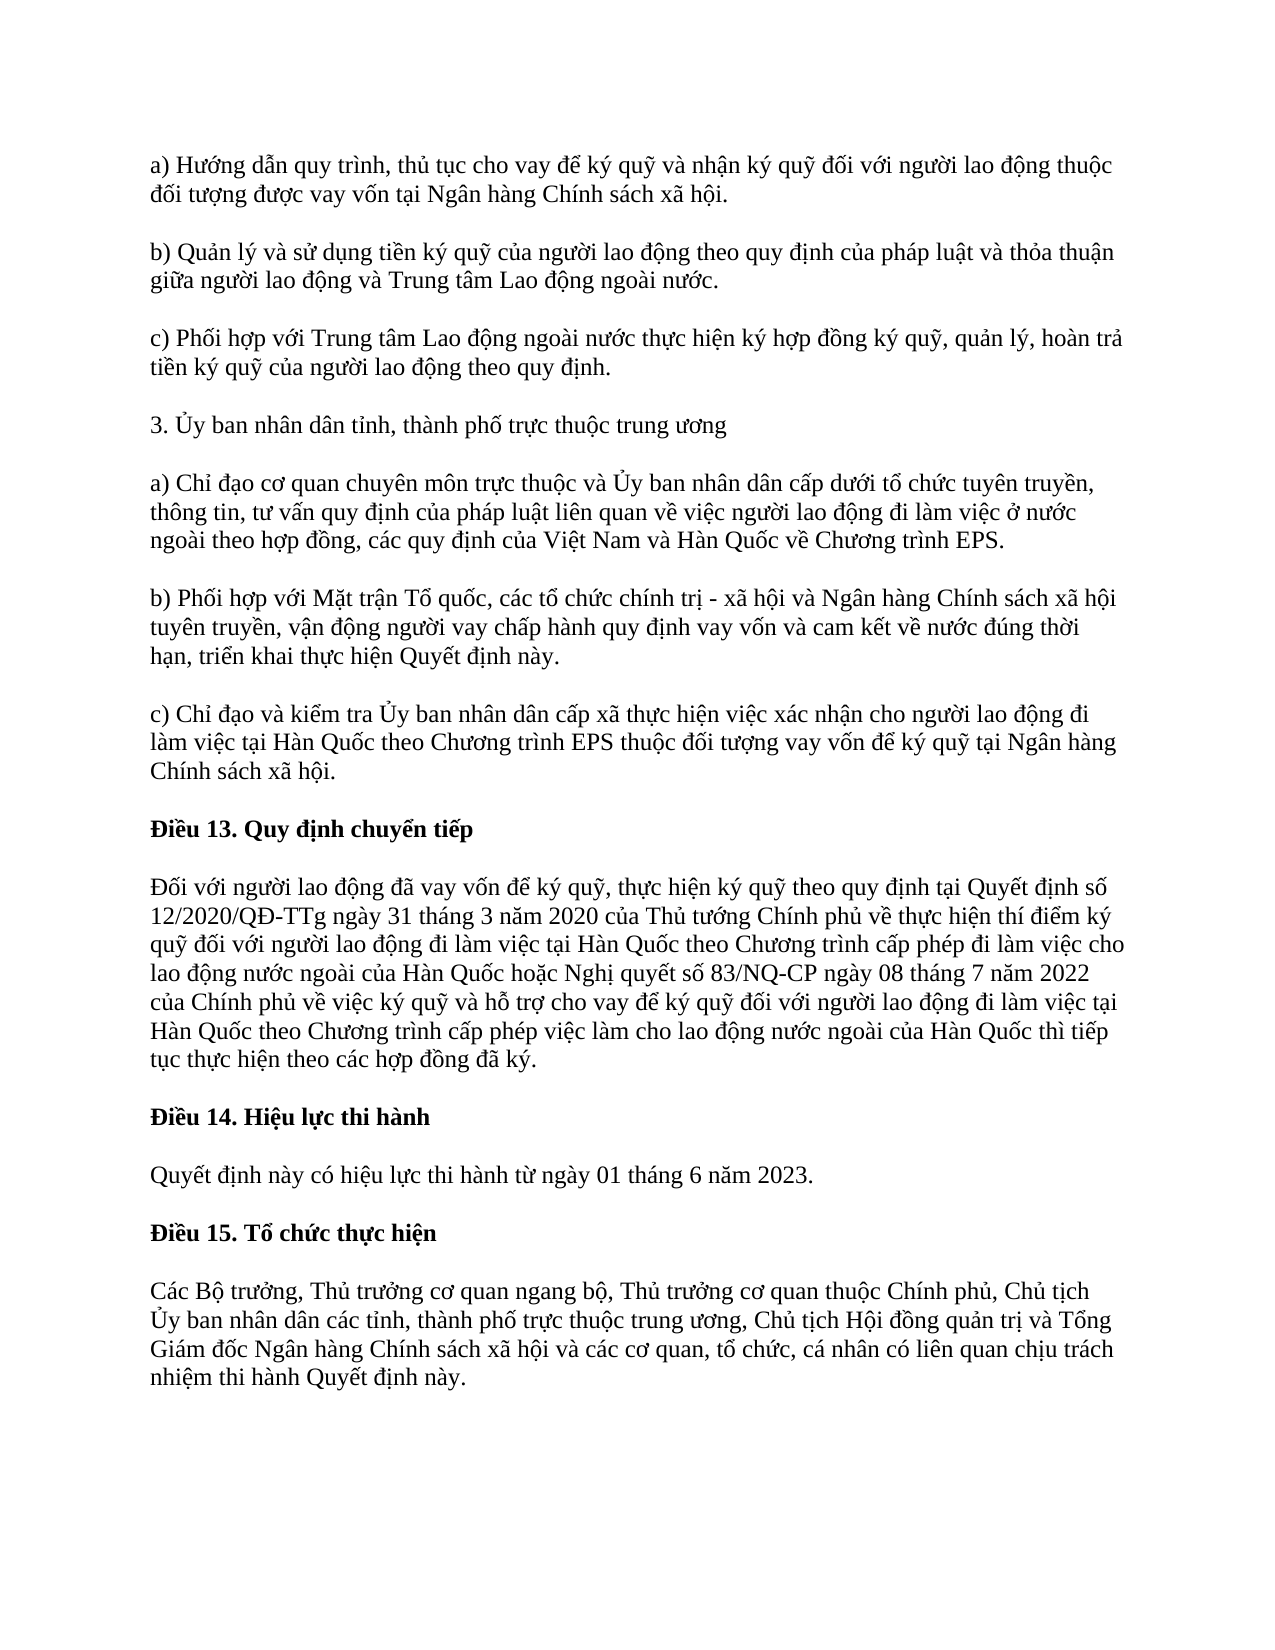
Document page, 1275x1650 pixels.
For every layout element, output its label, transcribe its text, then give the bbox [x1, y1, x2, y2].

text Quyết định này có hiệu lực thi hành từ ngày 01 tháng 6 năm 2023. [150, 1160, 1125, 1189]
text b) Quản lý và sử dụng tiền ký quỹ của người lao động theo quy định của pháp luật và thỏa thuận giữa người lao động và Trung tâm Lao động ngoài nước. [150, 237, 1125, 294]
text Đối với người lao động đã vay vốn để ký quỹ, thực hiện ký quỹ theo quy định tại Quyết định số 12/2020/QĐ-TTg ngày 31 tháng 3 năm 2020 của Thủ tướng Chính phủ về thực hiện thí điểm ký quỹ đối với người lao động đi làm việc tại Hàn Quốc theo Chương trình cấp phép đi làm việc cho lao động nước ngoài của Hàn Quốc hoặc Nghị quyết số 83/NQ-CP ngày 08 tháng 7 năm 2022 của Chính phủ về việc ký quỹ và hỗ trợ cho vay để ký quỹ đối với người lao động đi làm việc tại Hàn Quốc theo Chương trình cấp phép việc làm cho lao động nước ngoài của Hàn Quốc thì tiếp tục thực hiện theo các hợp đồng đã ký. [150, 872, 1125, 1073]
text a) Chỉ đạo cơ quan chuyên môn trực thuộc và Ủy ban nhân dân cấp dưới tổ chức tuyên truyền, thông tin, tư vấn quy định của pháp luật liên quan về việc người lao động đi làm việc ở nước ngoài theo hợp đồng, các quy định của Việt Nam và Hàn Quốc về Chương trình EPS. [150, 468, 1125, 554]
text c) Phối hợp với Trung tâm Lao động ngoài nước thực hiện ký hợp đồng ký quỹ, quản lý, hoàn trả tiền ký quỹ của người lao động theo quy định. [150, 323, 1125, 381]
text 3. Ủy ban nhân dân tỉnh, thành phố trực thuộc trung ương [150, 410, 1125, 439]
text Các Bộ trưởng, Thủ trưởng cơ quan ngang bộ, Thủ trưởng cơ quan thuộc Chính phủ, Chủ tịch Ủy ban nhân dân các tỉnh, thành phố trực thuộc trung ương, Chủ tịch Hội đồng quản trị và Tổng Giám đốc Ngân hàng Chính sách xã hội và các cơ quan, tổ chức, cá nhân có liên quan chịu trách nhiệm thi hành Quyết định này. [150, 1276, 1125, 1391]
text Điều 15. Tổ chức thực hiện [150, 1218, 1125, 1247]
text Điều 14. Hiệu lực thi hành [150, 1102, 1125, 1131]
text c) Chỉ đạo và kiểm tra Ủy ban nhân dân cấp xã thực hiện việc xác nhận cho người lao động đi làm việc tại Hàn Quốc theo Chương trình EPS thuộc đối tượng vay vốn để ký quỹ tại Ngân hàng Chính sách xã hội. [150, 699, 1125, 785]
text Điều 13. Quy định chuyển tiếp [150, 814, 1125, 843]
text b) Phối hợp với Mặt trận Tổ quốc, các tổ chức chính trị - xã hội và Ngân hàng Chính sách xã hội tuyên truyền, vận động người vay chấp hành quy định vay vốn và cam kết về nước đúng thời hạn, triển khai thực hiện Quyết định này. [150, 583, 1125, 669]
text a) Hướng dẫn quy trình, thủ tục cho vay để ký quỹ và nhận ký quỹ đối với người lao động thuộc đối tượng được vay vốn tại Ngân hàng Chính sách xã hội. [150, 150, 1125, 207]
